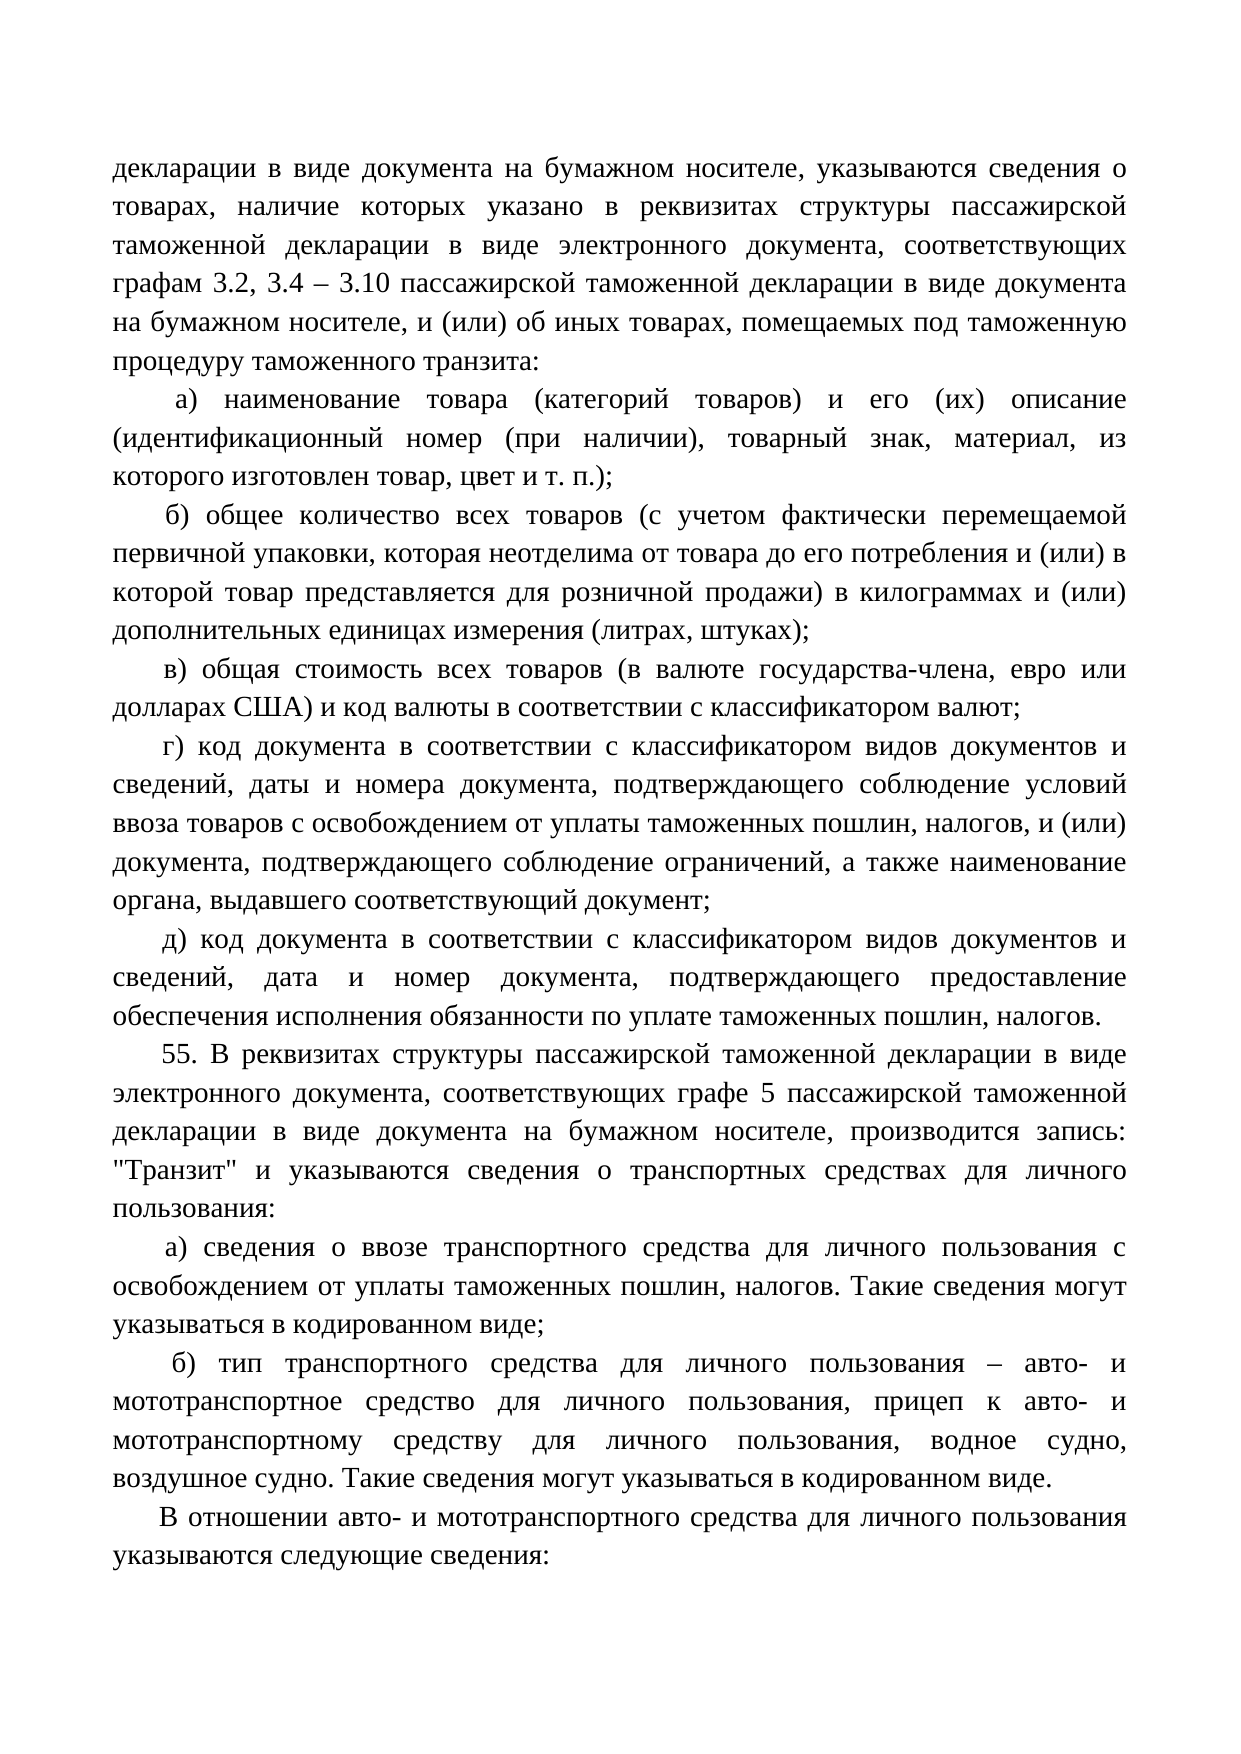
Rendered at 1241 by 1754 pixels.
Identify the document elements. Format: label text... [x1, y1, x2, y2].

text а) наименование товара (категорий товаров) и его (их) описание (идентификационный номер (при наличии), товарный знак, материал, из которого изготовлен товар, цвет и т. п.); [112, 381, 1128, 492]
text г) код документа в соответствии с классификатором видов документов и сведений, даты и номера документа, подтверждающего соблюдение условий ввоза товаров с освобождением от уплаты таможенных пошлин, налогов, и (или) документа, подтверждающего соблюдение ограничений, а также наименование органа, выдавшего соответствующий документ; [112, 728, 1128, 916]
text а) сведения о ввозе транспортного средства для личного пользования с освобождением от уплаты таможенных пошлин, налогов. Такие сведения могут указываться в кодированном виде; [112, 1229, 1128, 1340]
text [112, 150, 1128, 376]
text В отношении авто- и мототранспортного средства для личного пользования указываются следующие сведения: [112, 1499, 1128, 1571]
text б) общее количество всех товаров (с учетом фактически перемещаемой первичной упаковки, которая неотделима от товара до его потребления и (или) в которой товар представляется для розничной продажи) в килограммах и (или) дополнительных единицах измерения (литрах, штуках); [112, 497, 1128, 646]
text д) код документа в соответствии с классификатором видов документов и сведений, дата и номер документа, подтверждающего предоставление обеспечения исполнения обязанности по уплате таможенных пошлин, налогов. [112, 921, 1128, 1031]
text 55. В реквизитах структуры пассажирской таможенной декларации в виде электронного документа, соответствующих графе 5 пассажирской таможенной декларации в виде документа на бумажном носителе, производится запись: "Транзит" и указываются сведения о транспортных средствах для личного пользования: [112, 1036, 1128, 1224]
text в) общая стоимость всех товаров (в валюте государства-члена, евро или долларах США) и код валюты в соответствии с классификатором валют; [112, 651, 1128, 723]
text б) тип транспортного средства для личного пользования – авто- и мототранспортное средство для личного пользования, прицеп к авто- и мототранспортному средству для личного пользования, водное судно, воздушное судно. Такие сведения могут указываться в кодированном виде. [112, 1345, 1128, 1494]
